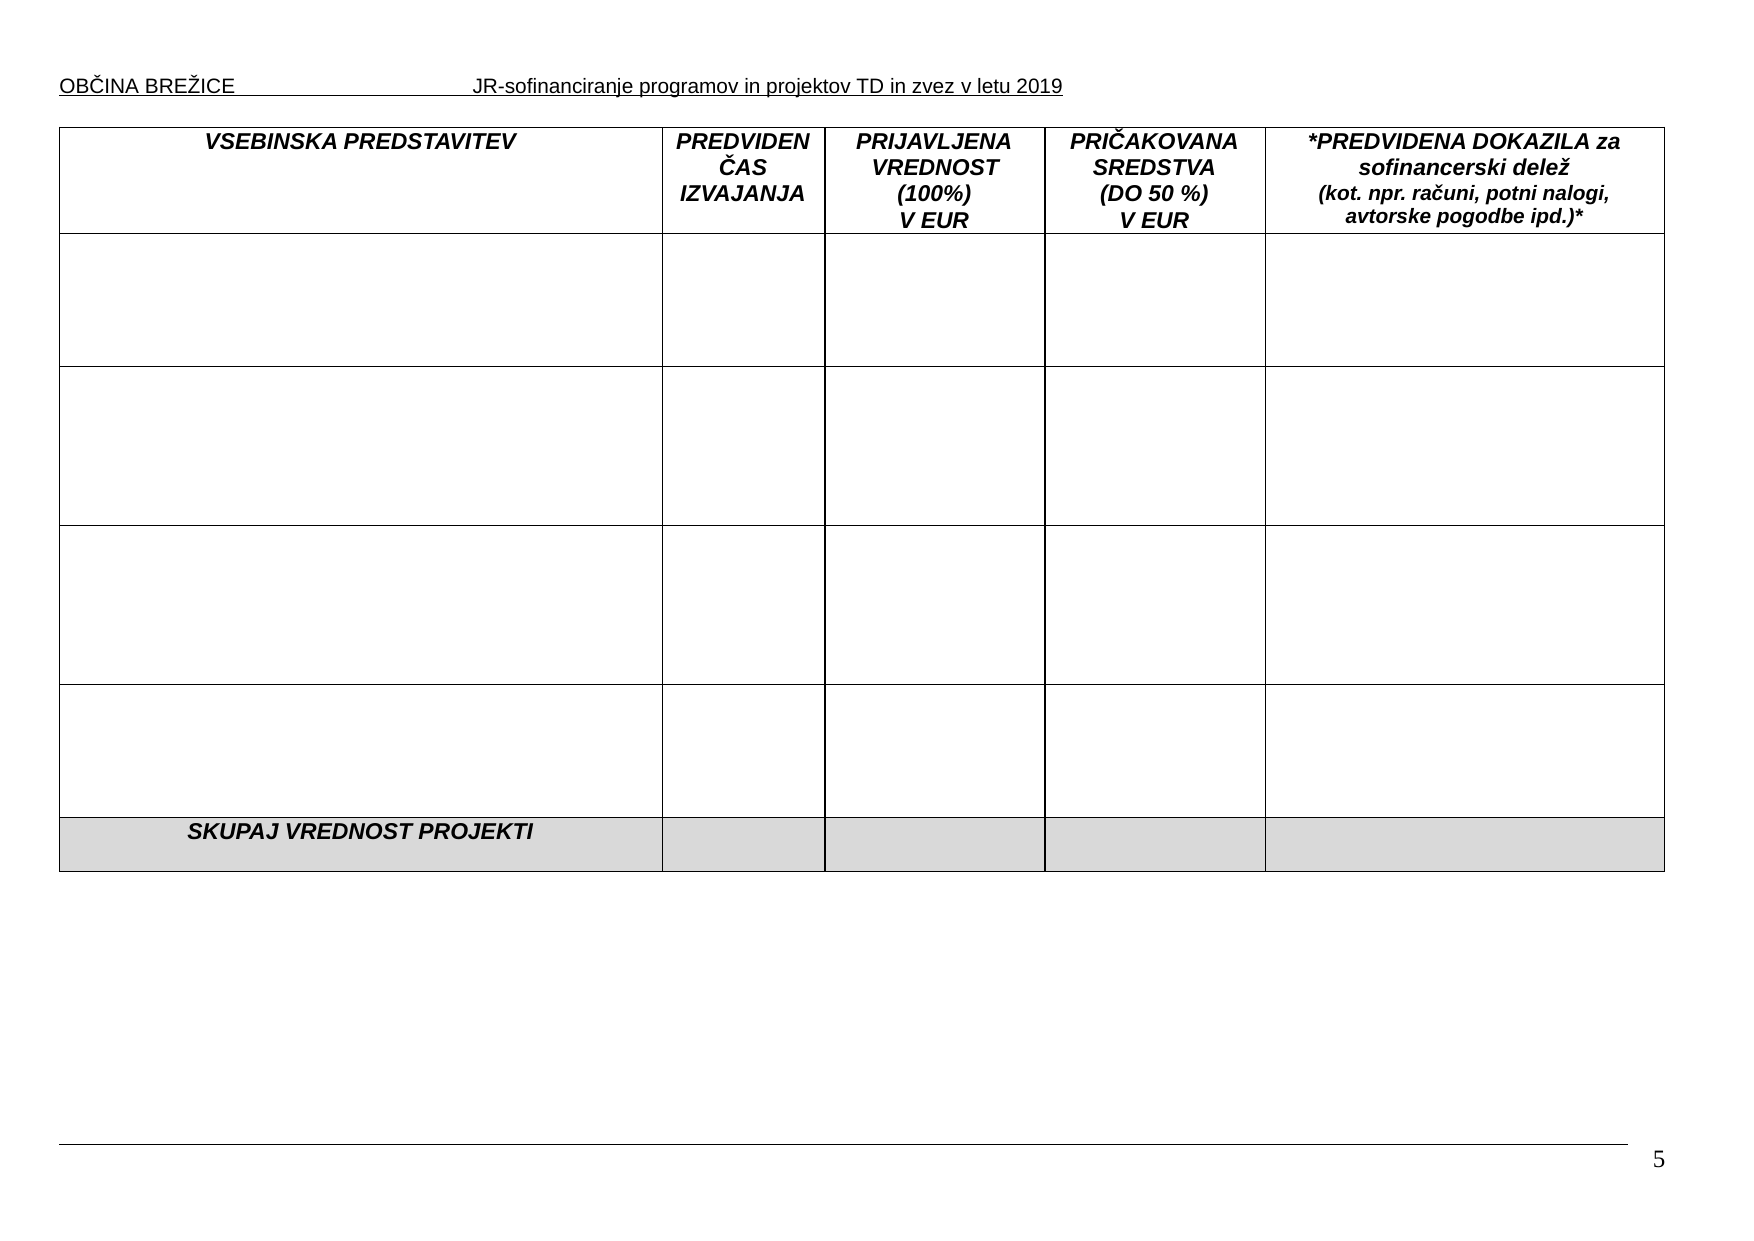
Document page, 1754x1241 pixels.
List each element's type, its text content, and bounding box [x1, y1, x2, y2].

table_cell [1046, 234, 1265, 366]
table_cell [663, 367, 824, 525]
table_cell [1266, 526, 1664, 684]
table_cell [663, 234, 824, 366]
table_cell [663, 685, 824, 817]
table_header PREDVIDEN ČAS IZVAJANJA [663, 128, 824, 233]
table_cell [826, 367, 1044, 525]
table_cell [826, 526, 1044, 684]
table_cell [1266, 234, 1664, 366]
table_header VSEBINSKA PREDSTAVITEV [60, 128, 662, 233]
table_cell [826, 818, 1044, 871]
table_cell [60, 234, 662, 366]
table_header PRIČAKOVANA SREDSTVA (DO 50 %) V EUR [1046, 128, 1265, 233]
table_cell [1046, 367, 1265, 525]
table_cell [1046, 818, 1265, 871]
table_header *PREDVIDENA DOKAZILA za sofinancerski delež (kot. npr. računi, potni nalogi, avtorske pogodbe ipd.)* [1266, 128, 1664, 233]
table_cell [60, 685, 662, 817]
table_cell [1266, 818, 1664, 871]
table_cell [1046, 526, 1265, 684]
table_cell [1046, 685, 1265, 817]
table_cell [1266, 685, 1664, 817]
table_cell [663, 526, 824, 684]
table_cell [60, 367, 662, 525]
table_cell [1266, 367, 1664, 525]
table_cell [663, 818, 824, 871]
table_cell [826, 234, 1044, 366]
table_cell [826, 685, 1044, 817]
table_cell SKUPAJ VREDNOST PROJEKTI [60, 818, 662, 871]
table_cell [60, 526, 662, 684]
table_header PRIJAVLJENA VREDNOST (100%) V EUR [826, 128, 1044, 233]
